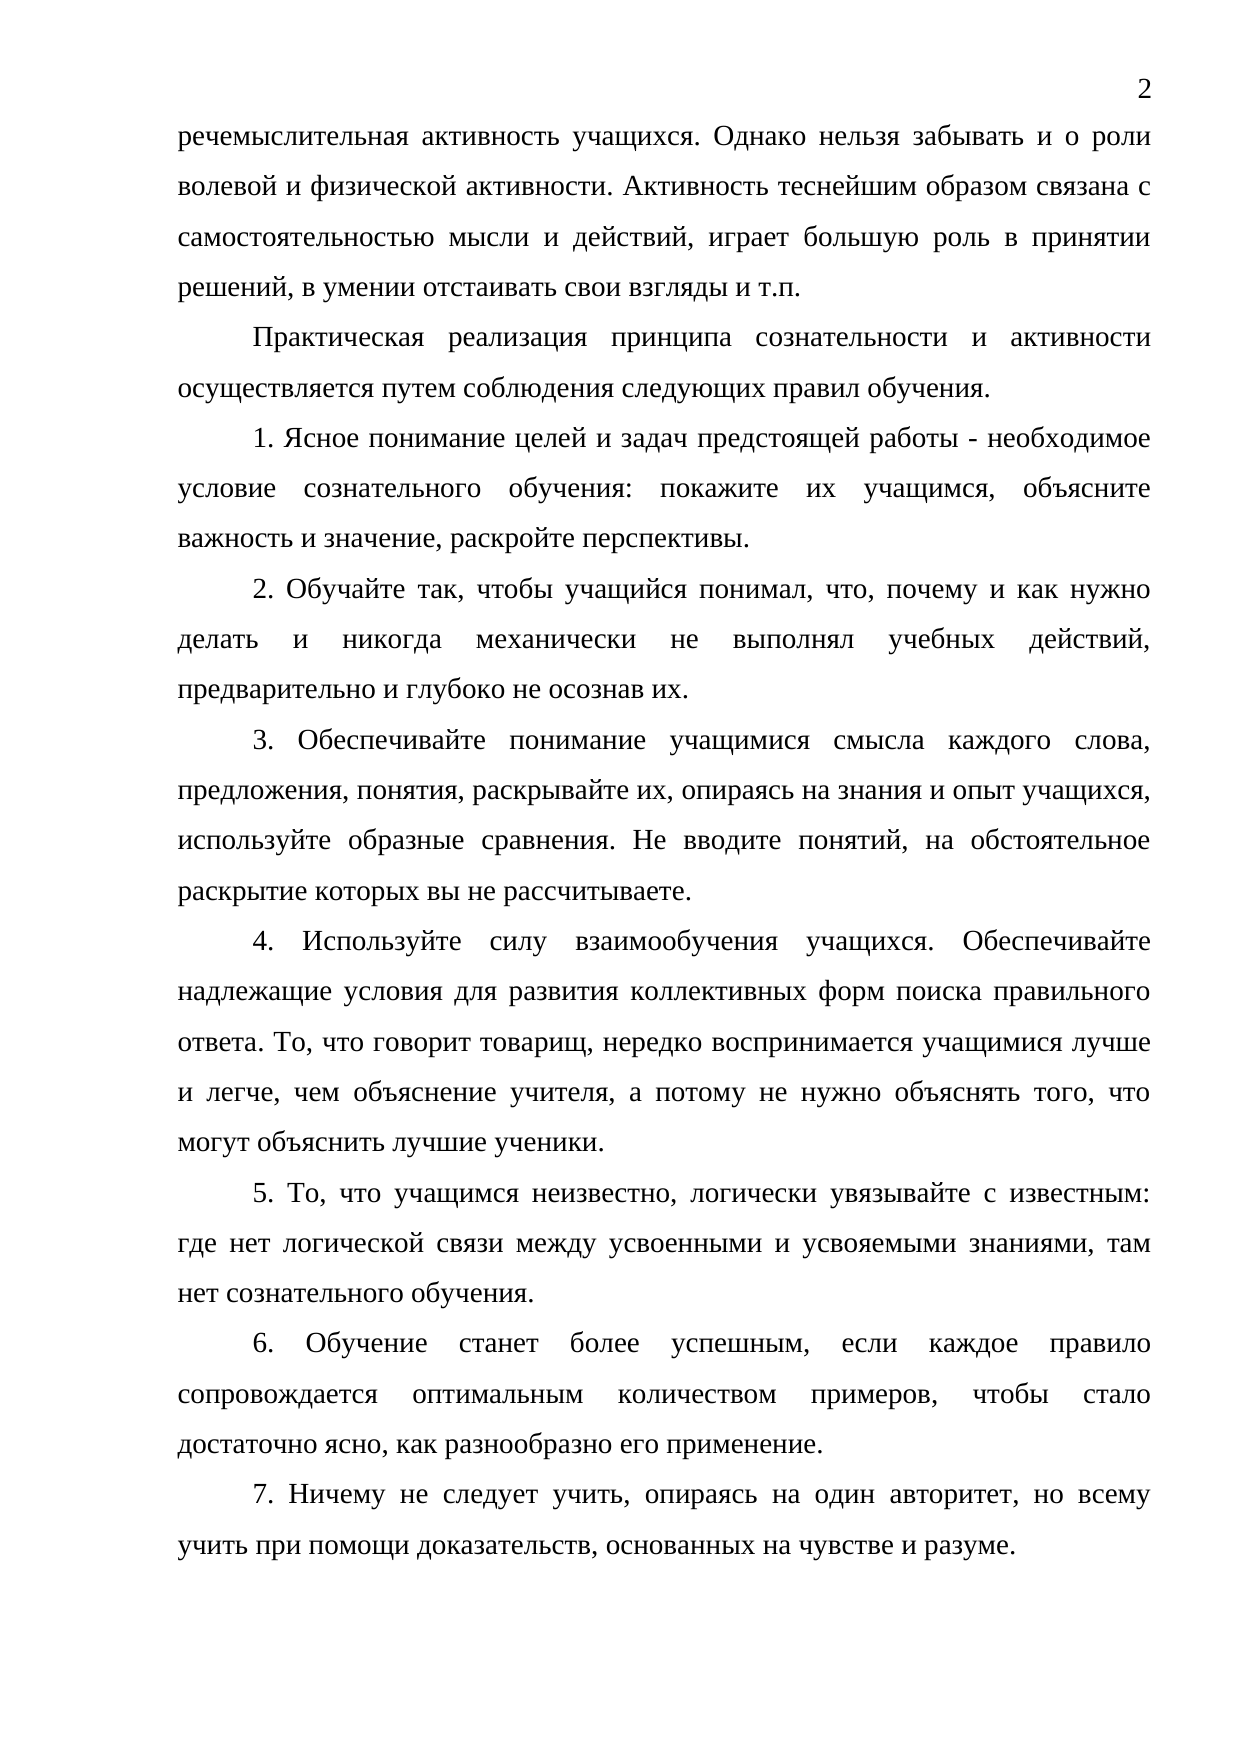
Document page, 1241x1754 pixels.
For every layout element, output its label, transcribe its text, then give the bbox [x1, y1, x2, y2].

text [177, 118, 1152, 303]
text Практическая реализация принципа сознательности и активности осуществляется путем соблюдения следующих правил обучения. [177, 319, 1152, 403]
text 4. Используйте силу взаимообучения учащихся. Обеспечивайте надлежащие условия для развития коллективных форм поиска правильного ответа. То, что говорит товарищ, нередко воспринимается учащимися лучше и легче, чем объяснение учителя, а потому не нужно объяснять того, что могут объяснить лучшие ученики. [177, 923, 1152, 1158]
text 7. Ничему не следует учить, опираясь на один авторитет, но всему учить при помощи доказательств, основанных на чувстве и разуме. [177, 1477, 1152, 1560]
text 3. Обеспечивайте понимание учащимися смысла каждого слова, предложения, понятия, раскрывайте их, опираясь на знания и опыт учащихся, используйте образные сравнения. Не вводите понятий, на обстоятельное раскрытие которых вы не рассчитываете. [177, 722, 1152, 906]
text 2. Обучайте так, чтобы учащийся понимал, что, почему и как нужно делать и никогда механически не выполнял учебных действий, предварительно и глубоко не осознав их. [177, 571, 1152, 705]
text 6. Обучение станет более успешным, если каждое правило сопровождается оптимальным количеством примеров, чтобы стало достаточно ясно, как разнообразно его применение. [177, 1326, 1152, 1460]
text 1. Ясное понимание целей и задач предстоящей работы - необходимое условие сознательного обучения: покажите их учащимся, объясните важность и значение, раскройте перспективы. [177, 420, 1152, 554]
text 5. То, что учащимся неизвестно, логически увязывайте с известным: где нет логической связи между усвоенными и усвояемыми знаниями, там нет сознательного обучения. [177, 1175, 1152, 1309]
